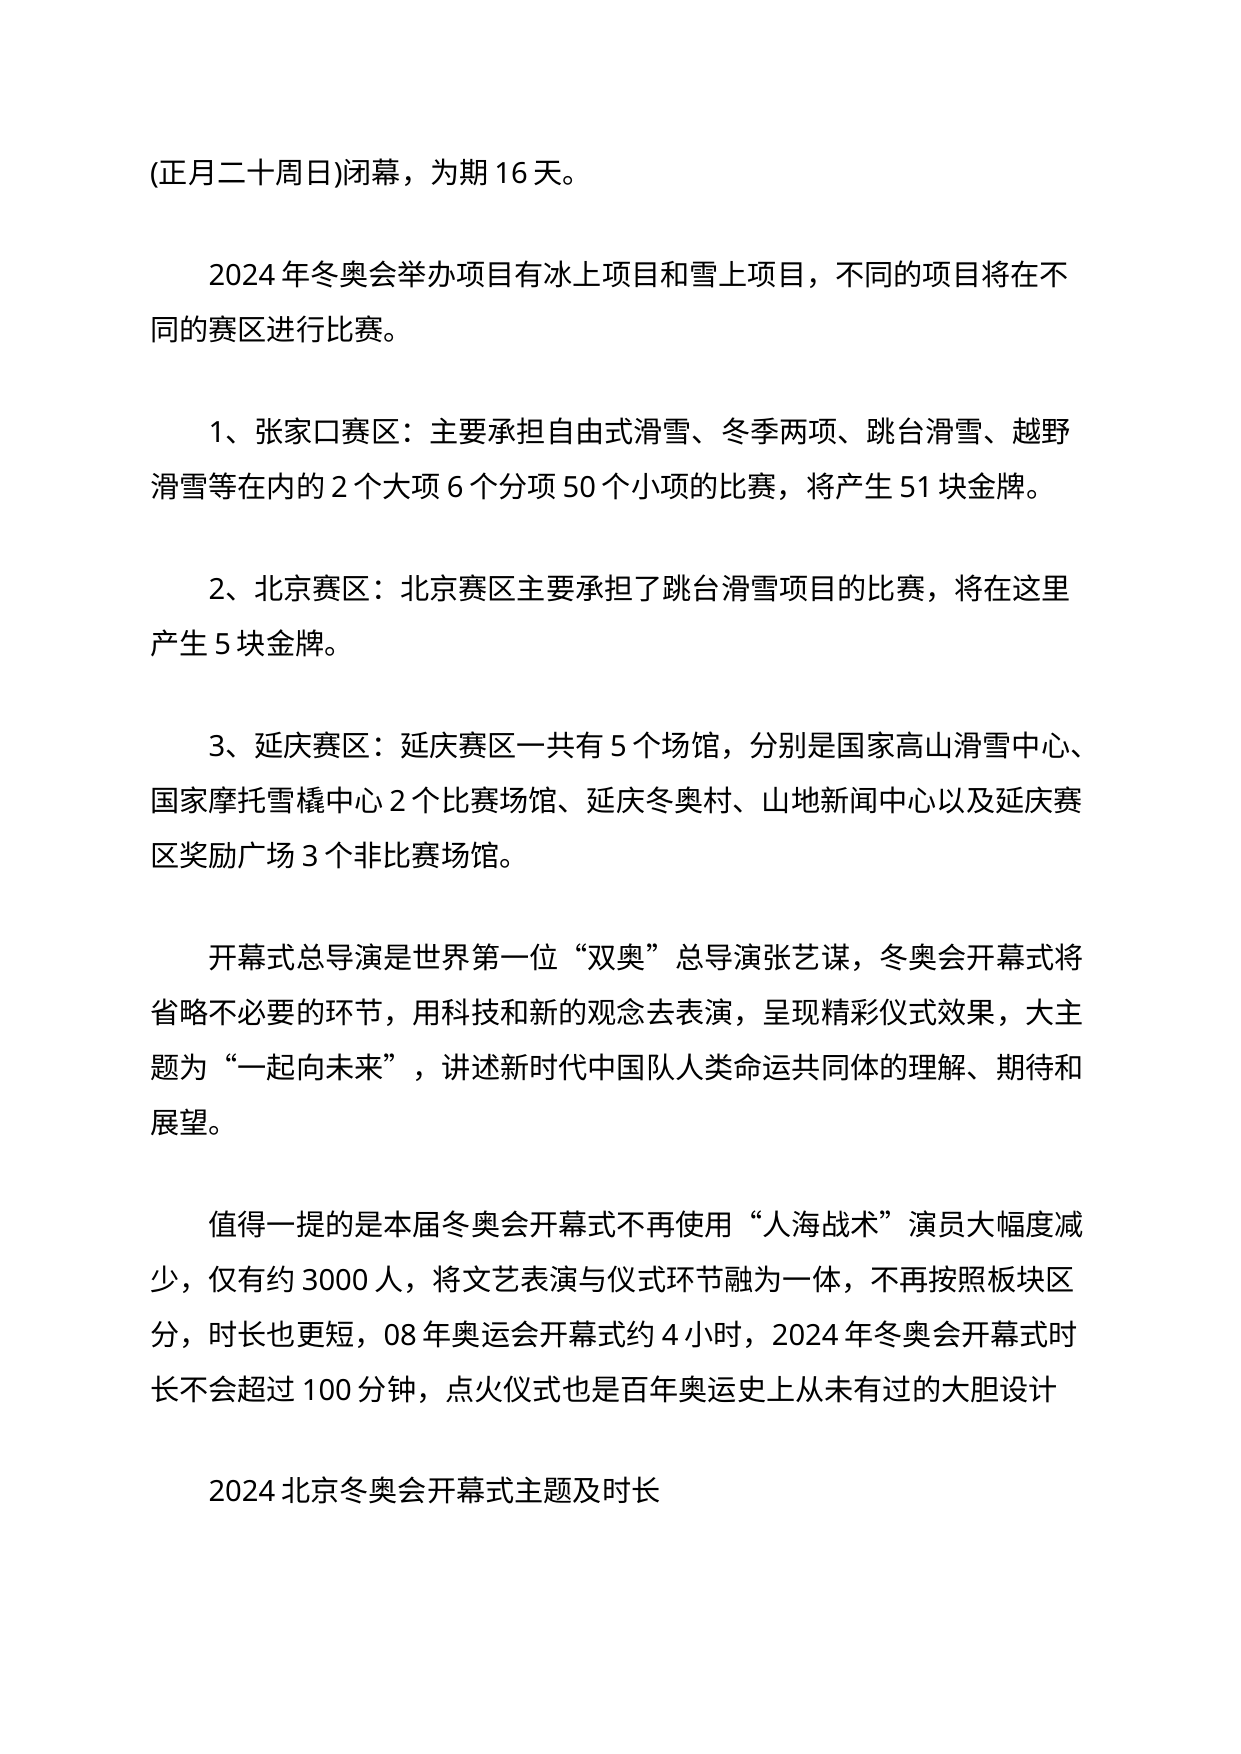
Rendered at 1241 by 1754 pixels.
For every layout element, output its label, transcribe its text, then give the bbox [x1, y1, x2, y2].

text 1、张家口赛区：主要承担自由式滑雪、冬季两项、跳台滑雪、越野滑雪等在内的2个大项6个分项50个小项的比赛，将产生51块金牌。 [150, 409, 1090, 506]
text 3、延庆赛区：延庆赛区一共有5个场馆，分别是国家高山滑雪中心、国家摩托雪橇中心2个比赛场馆、延庆冬奥村、山地新闻中心以及延庆赛区奖励广场3个非比赛场馆。 [150, 723, 1090, 875]
text 2024北京冬奥会开幕式主题及时长 [150, 1468, 1090, 1510]
text 2024年冬奥会举办项目有冰上项目和雪上项目，不同的项目将在不同的赛区进行比赛。 [150, 252, 1090, 349]
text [150, 150, 1090, 192]
text 值得一提的是本届冬奥会开幕式不再使用“人海战术”演员大幅度减少，仅有约3000人，将文艺表演与仪式环节融为一体，不再按照板块区分，时长也更短，08年奥运会开幕式约4小时，2024年冬奥会开幕式时长不会超过100分钟，点火仪式也是百年奥运史上从未有过的大胆设计 [150, 1201, 1090, 1408]
text 2、北京赛区：北京赛区主要承担了跳台滑雪项目的比赛，将在这里产生5块金牌。 [150, 566, 1090, 663]
text 开幕式总导演是世界第一位“双奥”总导演张艺谋，冬奥会开幕式将省略不必要的环节，用科技和新的观念去表演，呈现精彩仪式效果，大主题为“一起向未来”，讲述新时代中国队人类命运共同体的理解、期待和展望。 [150, 935, 1090, 1142]
